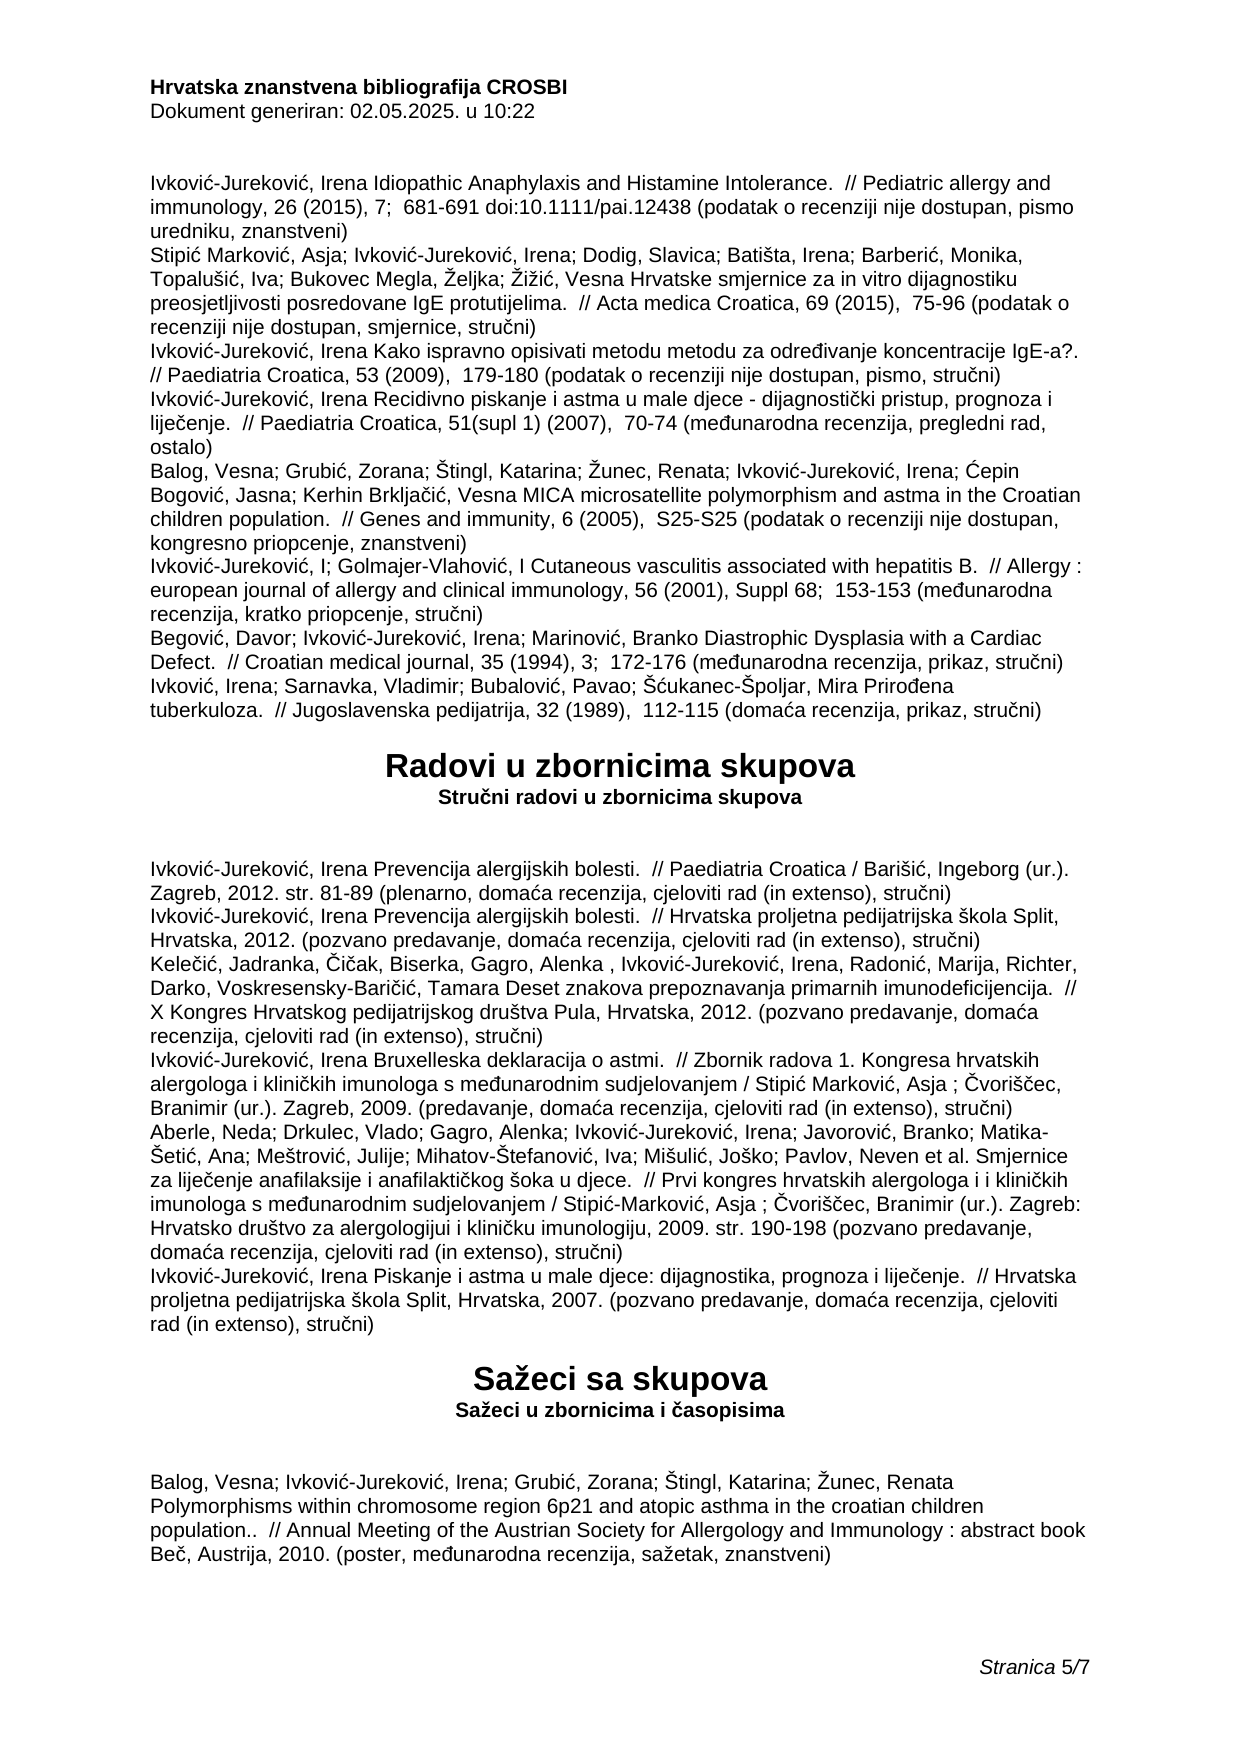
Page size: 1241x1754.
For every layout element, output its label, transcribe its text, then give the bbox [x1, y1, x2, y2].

text Stipić Marković, Asja; Ivković-Jureković, Irena; Dodig, Slavica; Batišta, Irena; Barberić, Monika, Topalušić, Iva; Bukovec Megla, Željka; Žižić, Vesna [150, 243, 1090, 339]
text Ivković-Jureković, Irena [150, 387, 1090, 458]
text Ivković-Jureković, I; Golmajer-Vlahović, I [150, 554, 1090, 626]
subtitle Sažeci u zbornicima i časopisima [150, 1398, 1090, 1422]
text Ivković-Jureković, Irena [150, 856, 1090, 904]
text Ivković-Jureković, Irena [150, 1048, 1090, 1120]
text Ivković-Jureković, Irena [150, 1264, 1090, 1336]
text Balog, Vesna; Grubić, Zorana; Štingl, Katarina; Žunec, Renata; Ivković-Jureković, Irena; Ćepin Bogović, Jasna; Kerhin Brkljačić, Vesna [150, 458, 1090, 554]
text Ivković-Jureković, Irena [150, 904, 1090, 952]
text Ivković, Irena; Sarnavka, Vladimir; Bubalović, Pavao; Šćukanec-Špoljar, Mira [150, 674, 1090, 722]
subtitle Stručni radovi u zbornicima skupova [150, 784, 1090, 808]
text Begović, Davor; Ivković-Jureković, Irena; Marinović, Branko [150, 626, 1090, 674]
text Kelečić, Jadranka, Čičak, Biserka, Gagro, Alenka , Ivković-Jureković, Irena, Radonić, Marija, Richter, Darko, Voskresensky-Baričić, Tamara [150, 952, 1090, 1048]
subtitle Radovi u zbornicima skupova [150, 746, 1090, 784]
subtitle Sažeci sa skupova [150, 1359, 1090, 1398]
text Aberle, Neda; Drkulec, Vlado; Gagro, Alenka; Ivković-Jureković, Irena; Javorović, Branko; Matika-Šetić, Ana; Meštrović, Julije; Mihatov-Štefanović, Iva; Mišulić, Joško; Pavlov, Neven et al. [150, 1120, 1090, 1264]
text Ivković-Jureković, Irena [150, 339, 1090, 387]
text Ivković-Jureković, Irena [150, 171, 1090, 243]
text Balog, Vesna; Ivković-Jureković, Irena; Grubić, Zorana; Štingl, Katarina; Žunec, Renata [150, 1470, 1090, 1566]
